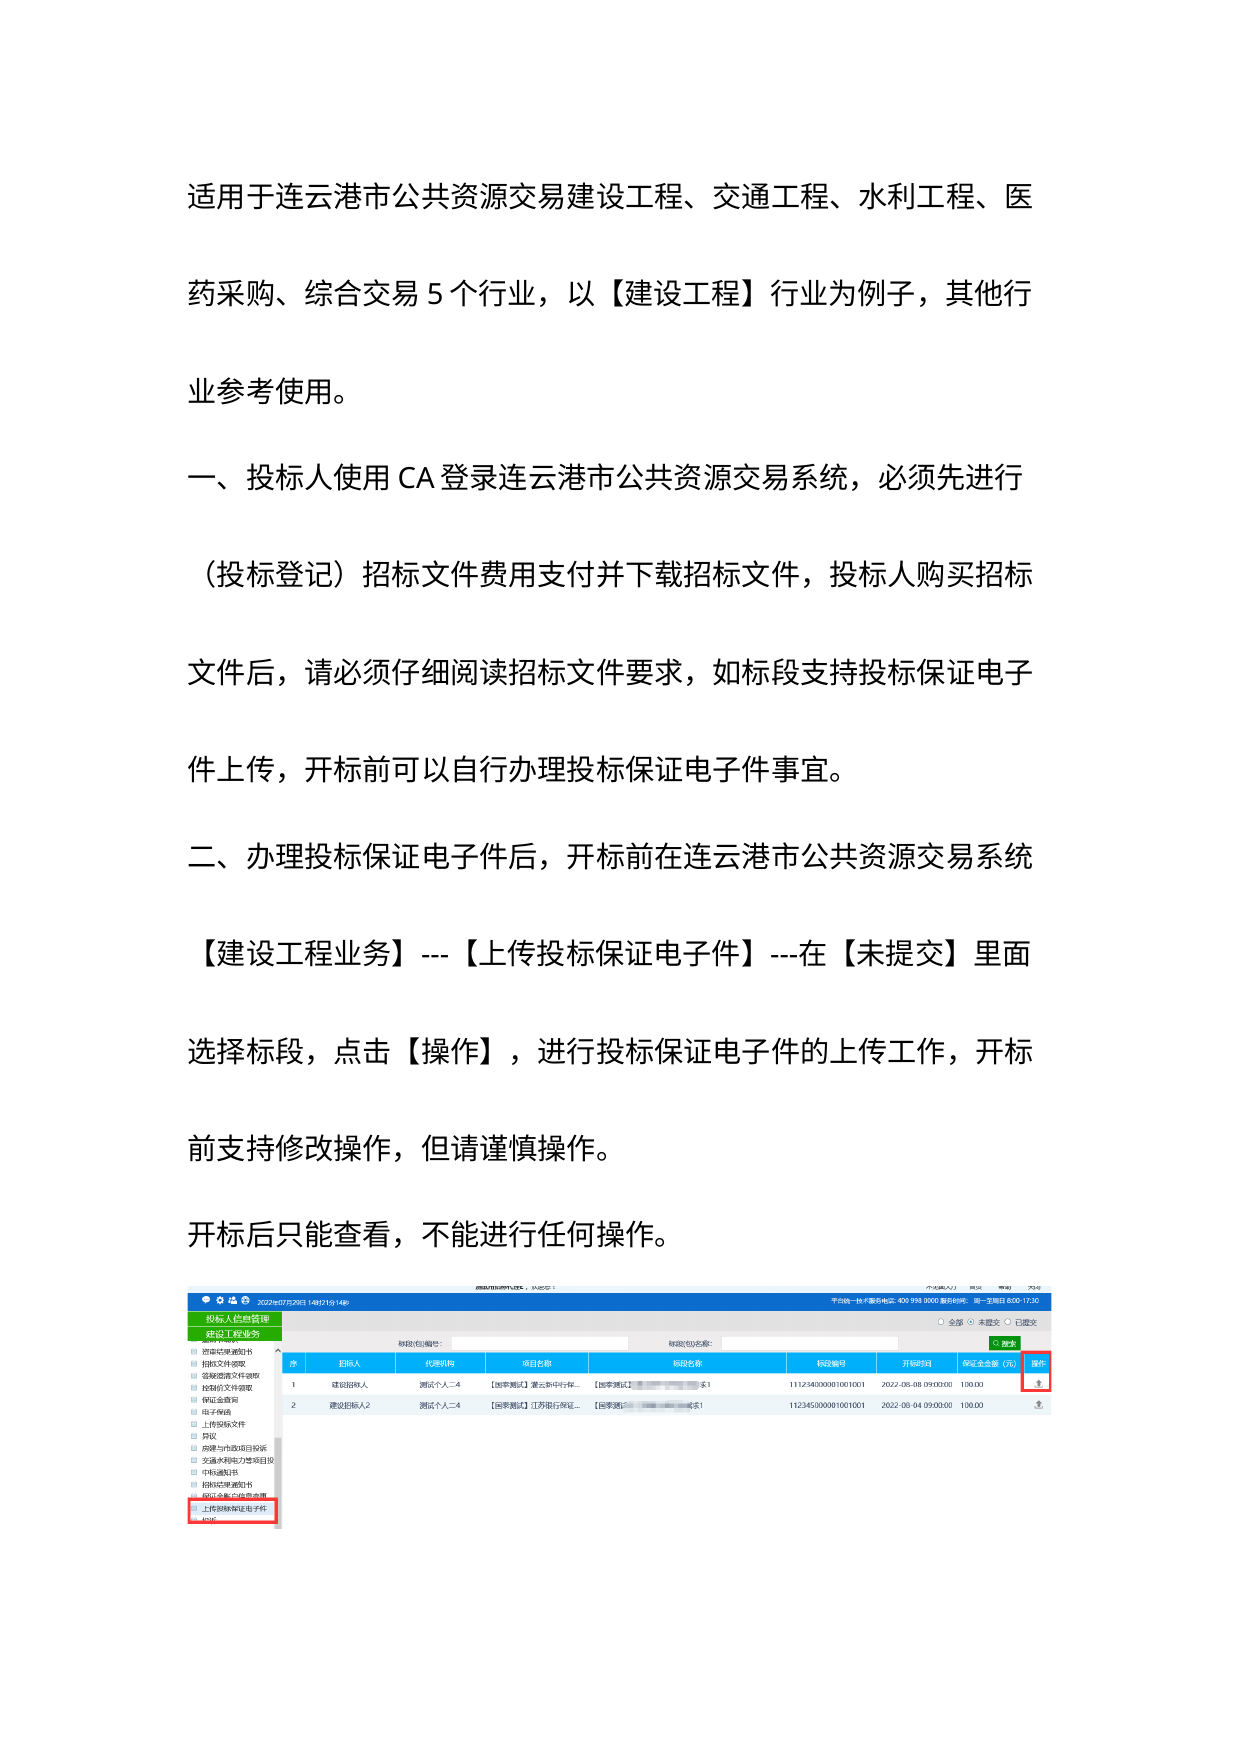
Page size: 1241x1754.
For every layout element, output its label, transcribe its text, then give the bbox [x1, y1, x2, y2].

text 适用于连云港市公共资源交易建设工程、交通工程、水利工程、医药采购、综合交易5个行业，以【建设工程】行业为例子，其他行业参考使用。 [187, 162, 1053, 422]
list 办理投标保证电子件后，开标前在连云港市公共资源交易系统【建设工程业务】---【上传投标保证电子件】---在【未提交】里面选择标段，点击【操作】，进行投标保证电子件的上传工作，开标前支持修改操作，但请谨慎操作。 [187, 822, 1053, 1179]
list 开标后只能查看，不能进行任何操作。 [187, 1200, 1053, 1265]
picture [187, 1286, 1052, 1529]
list 投标人使用CA登录连云港市公共资源交易系统，必须先进行（投标登记）招标文件费用支付并下载招标文件，投标人购买招标文件后，请必须仔细阅读招标文件要求，如标段支持投标保证电子件上传，开标前可以自行办理投标保证电子件事宜。 [187, 443, 1053, 801]
